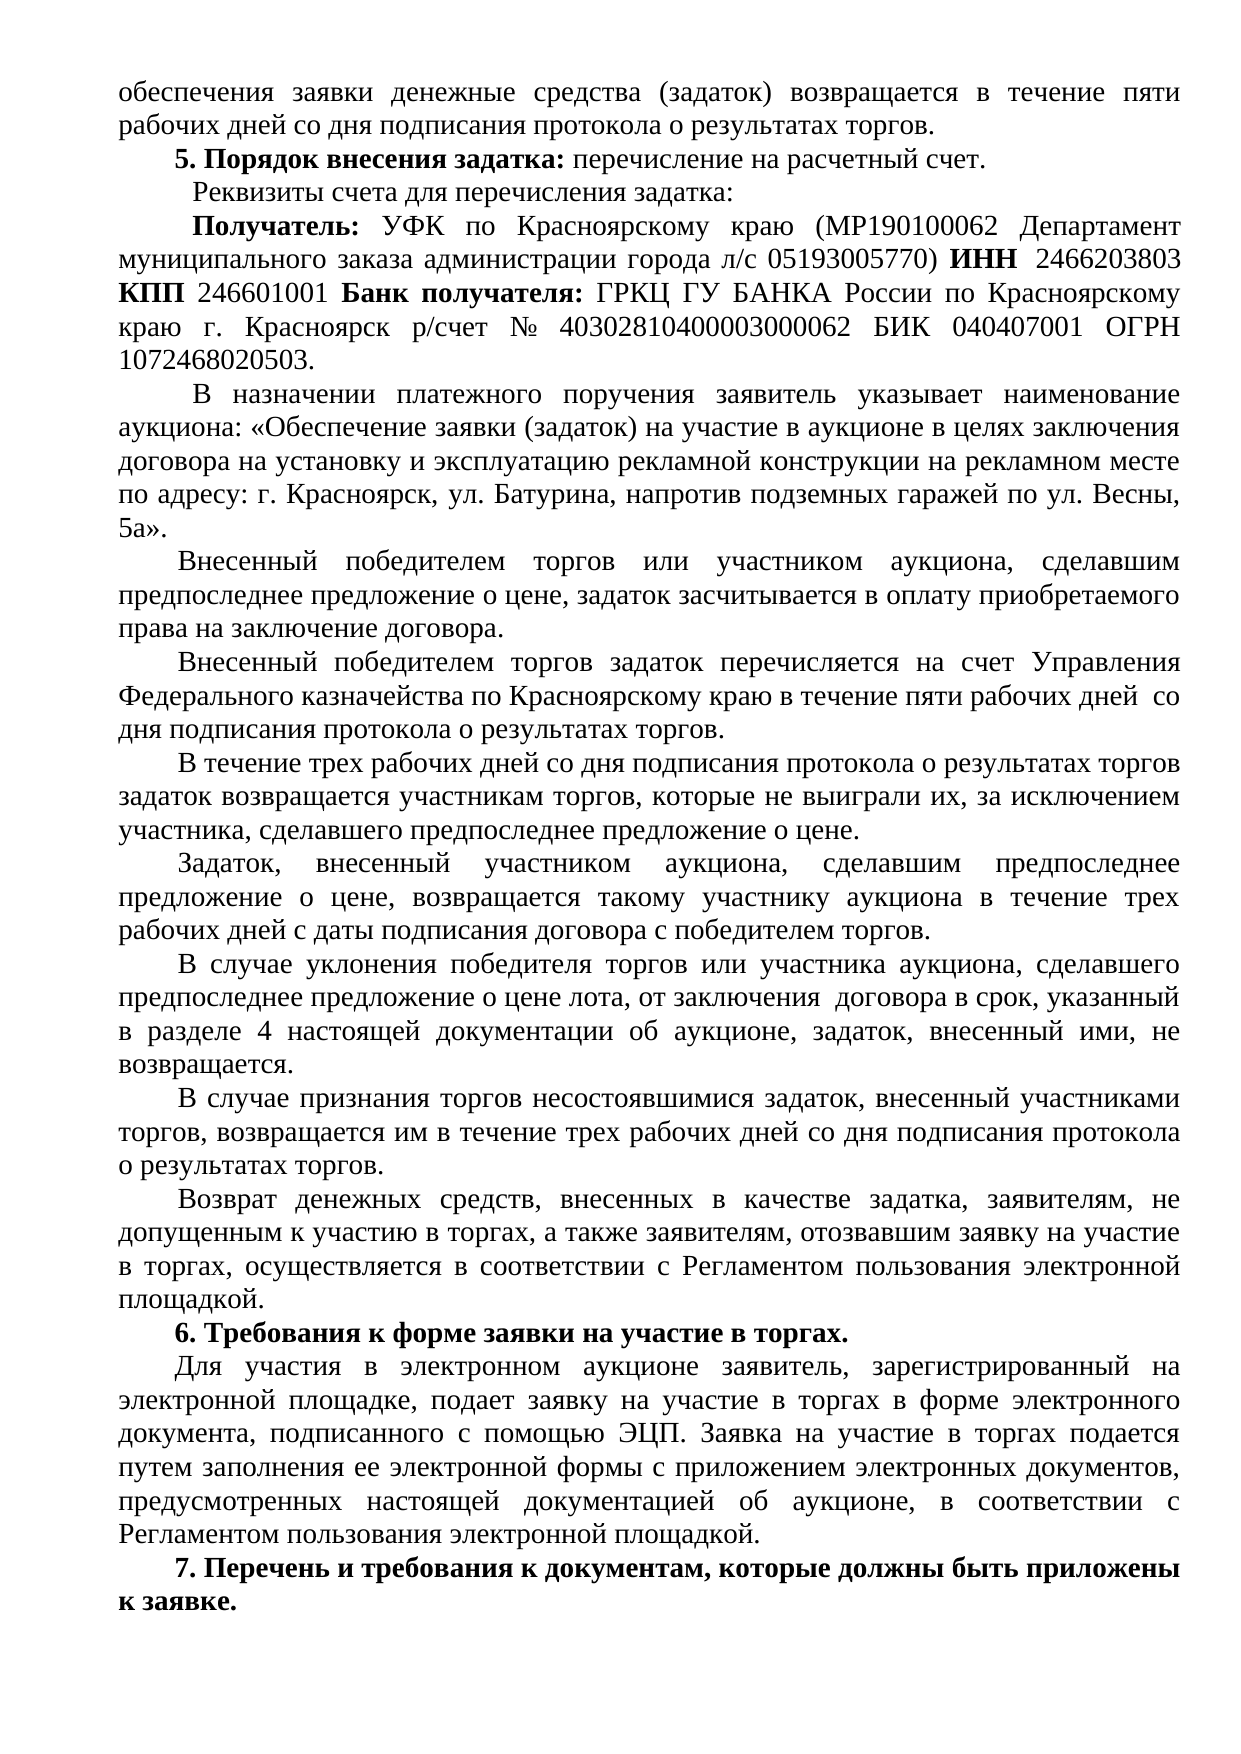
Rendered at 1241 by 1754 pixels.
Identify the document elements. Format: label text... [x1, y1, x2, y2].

title В случае признания торгов несостоявшимися задаток, внесенный участниками торгов, возвращается им в течение трех рабочих дней со дня подписания протокола о результатах торгов. [118, 1080, 1181, 1181]
text 7. Перечень и требования к документам, которые должны быть приложены к заявке. [118, 1550, 1181, 1617]
title Реквизиты счета для перечисления задатка: [118, 174, 1181, 208]
title Внесенный победителем торгов или участником аукциона, сделавшим предпоследнее предложение о цене, задаток засчитывается в оплату приобретаемого права на заключение договора. [118, 543, 1181, 644]
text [118, 74, 1181, 141]
text 6. Требования к форме заявки на участие в торгах. [118, 1315, 1181, 1348]
text 5. Порядок внесения задатка: перечисление на расчетный счет. [118, 141, 1181, 174]
title Внесенный победителем торгов задаток перечисляется на счет Управления Федерального казначейства по Красноярскому краю в течение пяти рабочих дней со дня подписания протокола о результатах торгов. [118, 644, 1181, 745]
title Возврат денежных средств, внесенных в качестве задатка, заявителям, не допущенным к участию в торгах, а также заявителям, отозвавшим заявку на участие в торгах, осуществляется в соответствии с Регламентом пользования электронной площадкой. [118, 1181, 1181, 1315]
text Для участия в электронном аукционе заявитель, зарегистрированный на электронной площадке, подает заявку на участие в торгах в форме электронного документа, подписанного с помощью ЭЦП. Заявка на участие в торгах подается путем заполнения ее электронной формы с приложением электронных документов, предусмотренных настоящей документацией об аукционе, в соответствии с Регламентом пользования электронной площадкой. [118, 1348, 1181, 1550]
title В назначении платежного поручения заявитель указывает наименование аукциона: «Обеспечение заявки (задаток) на участие в аукционе в целях заключения договора на установку и эксплуатацию рекламной конструкции на рекламном месте по адресу: г. Красноярск, ул. Батурина, напротив подземных гаражей по ул. Весны, 5а». [118, 376, 1181, 543]
text Получатель: УФК по Красноярскому краю (МР190100062 Департамент муниципального заказа администрации города л/с 05193005770) ИНН 2466203803 КПП 246601001 Банк получателя: ГРКЦ ГУ БАНКА России по Красноярскому краю г. Красноярск р/счет № 40302810400003000062 БИК 040407001 ОГРН 1072468020503. [118, 208, 1181, 376]
title В течение трех рабочих дней со дня подписания протокола о результатах торгов задаток возвращается участникам торгов, которые не выиграли их, за исключением участника, сделавшего предпоследнее предложение о цене. [118, 745, 1181, 845]
title Задаток, внесенный участником аукциона, сделавшим предпоследнее предложение о цене, возвращается такому участнику аукциона в течение трех рабочих дней с даты подписания договора с победителем торгов. [118, 845, 1181, 946]
title В случае уклонения победителя торгов или участника аукциона, сделавшего предпоследнее предложение о цене лота, от заключения договора в срок, указанный в разделе 4 настоящей документации об аукционе, задаток, внесенный ими, не возвращается. [118, 946, 1181, 1080]
